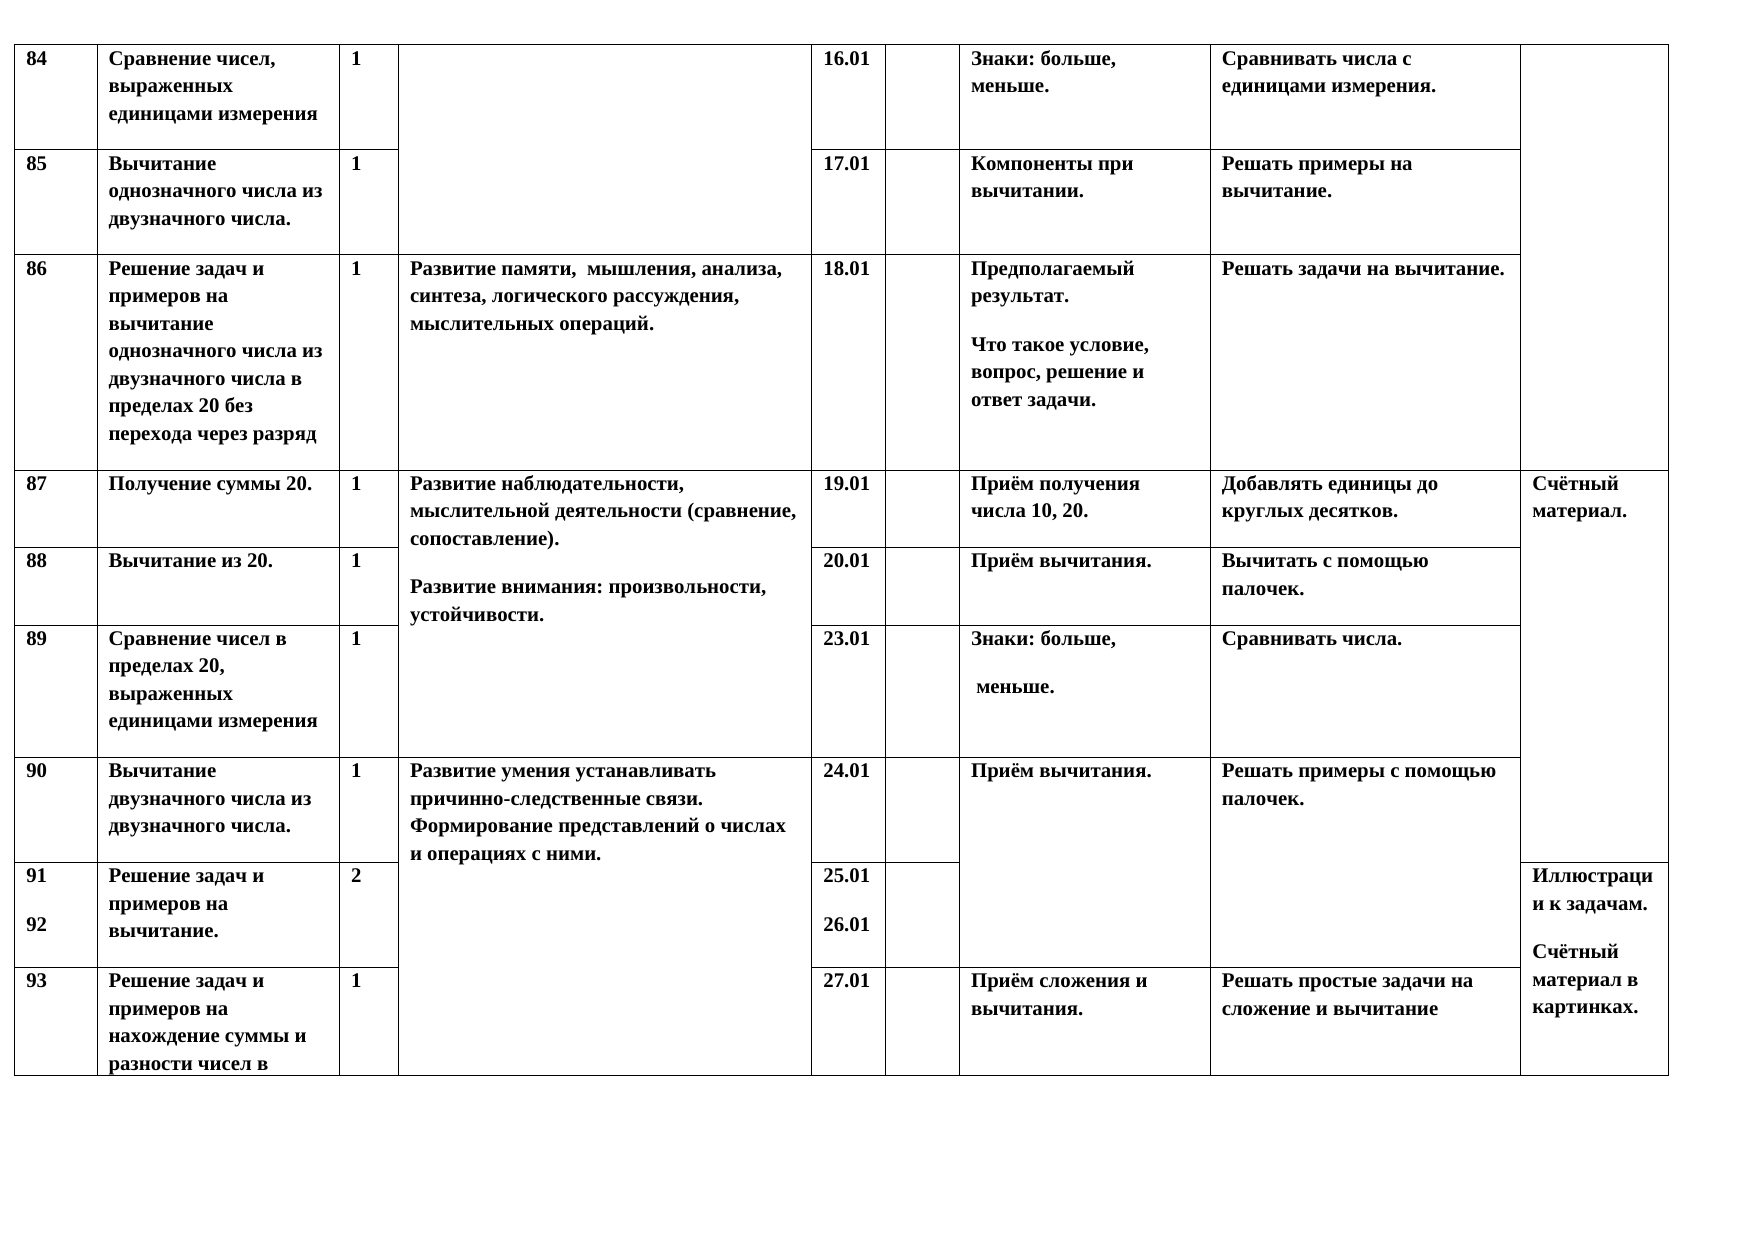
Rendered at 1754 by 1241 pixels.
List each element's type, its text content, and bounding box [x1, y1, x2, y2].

table_cell Счётный материал. [1521, 471, 1668, 862]
table_cell Сравнение чисел, выраженных единицами измерения [98, 45, 339, 149]
table_cell 24.01 [812, 758, 885, 862]
table_cell 20.01 [812, 548, 885, 624]
table_cell 93 [15, 968, 97, 1075]
table_cell Решение задач и примеров на вычитание. [98, 863, 339, 967]
table_cell [886, 548, 959, 624]
table_cell Сравнивать числа с единицами измерения. [1211, 45, 1520, 149]
table_cell 86 [15, 255, 97, 470]
table_cell Предполагаемый результат. Что такое условие, вопрос, решение и ответ задачи. [960, 255, 1210, 470]
table_cell Компоненты при вычитании. [960, 150, 1210, 254]
table_cell [886, 150, 959, 254]
table_cell 27.01 [812, 968, 885, 1075]
table_cell Приём получения числа 10, 20. [960, 471, 1210, 547]
table_cell 1 [340, 150, 398, 254]
table_cell 2 [340, 863, 398, 967]
table_cell [886, 863, 959, 967]
table_cell Приём вычитания. [960, 758, 1210, 967]
table_cell 25.01 26.01 [812, 863, 885, 967]
table_cell 85 [15, 150, 97, 254]
table_cell Вычитать с помощью палочек. [1211, 548, 1520, 624]
table_cell 18.01 [812, 255, 885, 470]
table_cell Развитие наблюдательности, мыслительной деятельности (сравнение, сопоставление). Развитие внимания: произвольности, устойчивости. [399, 471, 811, 757]
table_cell 23.01 [812, 626, 885, 757]
table_cell Развитие умения устанавливать причинно-следственные связи. Формирование представлений о числах и операциях с ними. [399, 758, 811, 1075]
table_cell 91 92 [15, 863, 97, 967]
table_cell 1 [340, 626, 398, 757]
table_cell Добавлять единицы до круглых десятков. [1211, 471, 1520, 547]
table_cell 88 [15, 548, 97, 624]
table_cell 84 [15, 45, 97, 149]
table_cell Сравнивать числа. [1211, 626, 1520, 757]
table_cell 89 [15, 626, 97, 757]
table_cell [1211, 968, 1520, 1075]
table_cell Вычитание из 20. [98, 548, 339, 624]
table_cell 87 [15, 471, 97, 547]
table_cell Получение суммы 20. [98, 471, 339, 547]
table_cell 16.01 [812, 45, 885, 149]
table_cell [886, 45, 959, 149]
table_cell 1 [340, 45, 398, 149]
table_cell Решать примеры на вычитание. [1211, 150, 1520, 254]
table_cell [886, 968, 959, 1075]
table_cell Приём вычитания. [960, 548, 1210, 624]
table_cell Знаки: больше, меньше. [960, 626, 1210, 757]
table_cell [886, 471, 959, 547]
table_cell 1 [340, 548, 398, 624]
table_cell 19.01 [812, 471, 885, 547]
table_cell Решать примеры с помощью палочек. [1211, 758, 1520, 967]
table_cell 17.01 [812, 150, 885, 254]
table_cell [98, 968, 339, 1075]
table_cell 1 [340, 968, 398, 1075]
table_cell Развитие памяти, мышления, анализа, синтеза, логического рассуждения, мыслительных операций. [399, 255, 811, 470]
table_cell 90 [15, 758, 97, 862]
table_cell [960, 968, 1210, 1075]
table_cell Сравнение чисел в пределах 20, выраженных единицами измерения [98, 626, 339, 757]
table_cell [886, 758, 959, 862]
table_cell Решение задач и примеров на вычитание однозначного числа из двузначного числа в пределах 20 без перехода через разряд [98, 255, 339, 470]
table_cell Решать задачи на вычитание. [1211, 255, 1520, 470]
table_cell Иллюстрации к задачам. Счётный материал в картинках. [1521, 863, 1668, 1075]
table_cell [886, 255, 959, 470]
table_cell Вычитание двузначного числа из двузначного числа. [98, 758, 339, 862]
table_cell 1 [340, 471, 398, 547]
table_cell 1 [340, 255, 398, 470]
table_cell [886, 626, 959, 757]
table_cell 1 [340, 758, 398, 862]
table_cell Вычитание однозначного числа из двузначного числа. [98, 150, 339, 254]
table_cell Знаки: больше, меньше. [960, 45, 1210, 149]
